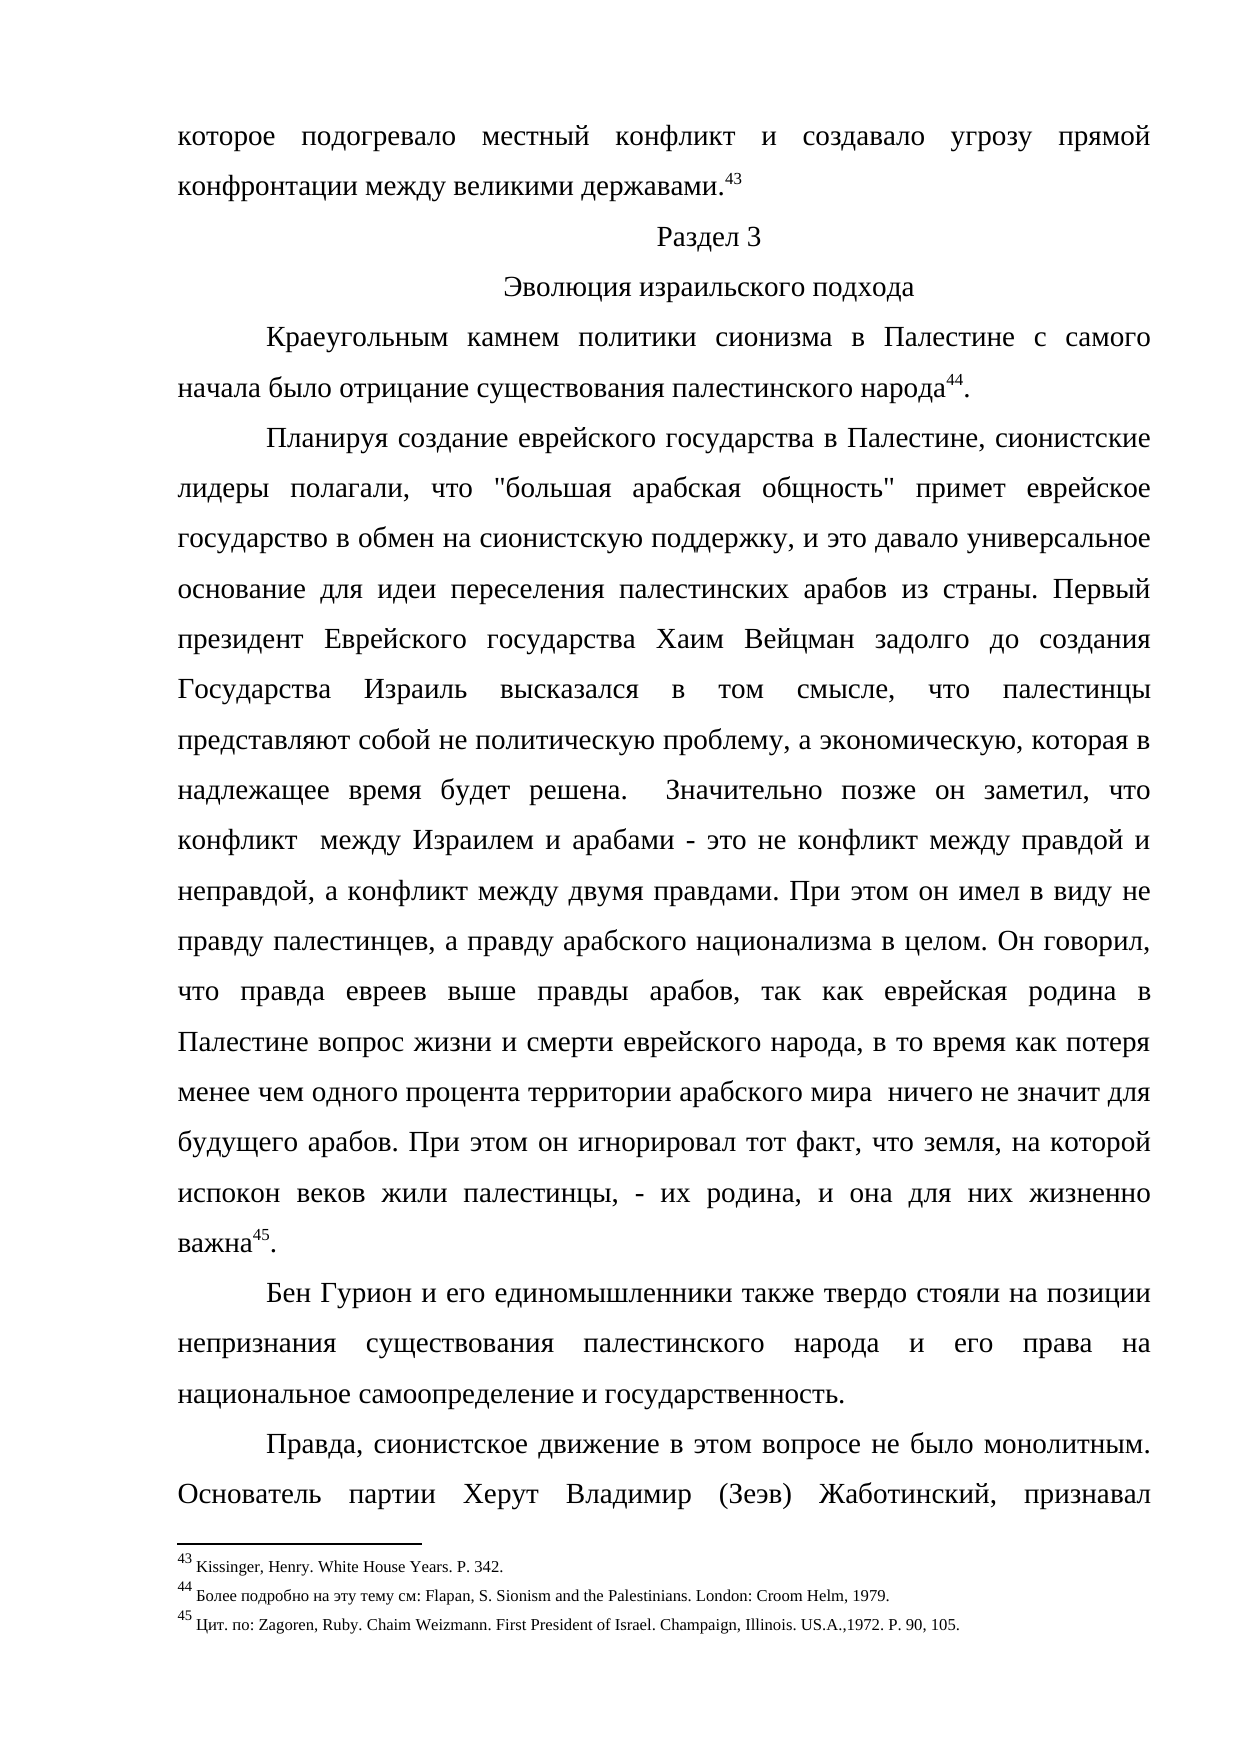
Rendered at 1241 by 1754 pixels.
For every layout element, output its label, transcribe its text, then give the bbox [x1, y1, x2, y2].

text Эволюция израильского подхода [177, 269, 1152, 303]
text Раздел 3 [177, 219, 1152, 252]
text Бен Гурион и его единомышленники также твердо стояли на позиции непризнания существования палестинского народа и его права на национальное самоопределение и государственность. [177, 1275, 1152, 1409]
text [177, 118, 1152, 202]
text Краеугольным камнем политики сионизма в Палестине с самого начала было отрицание существования палестинского народа. [177, 319, 1152, 403]
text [177, 1426, 1152, 1510]
text Планируя создание еврейского государства в Палестине, сионистские лидеры полагали, что "большая арабская общность" примет еврейское государство в обмен на сионистскую поддержку, и это давало универсальное основание для идеи переселения палестинских арабов из страны. Первый президент Еврейского государства Хаим Вейцман задолго до создания Государства Израиль высказался в том смысле, что палестинцы представляют собой не политическую проблему, а экономическую, которая в надлежащее время будет решена. Значительно позже он заметил, что конфликт между Израилем и арабами - это не конфликт между правдой и неправдой, а конфликт между двумя правдами. При этом он имел в виду не правду палестинцев, а правду арабского национализма в целом. Он говорил, что правда евреев выше правды арабов, так как еврейская родина в Палестине вопрос жизни и смерти еврейского народа, в то время как потеря менее чем одного процента территории арабского мира ничего не значит для будущего арабов. При этом он игнорировал тот факт, что земля, на которой испокон веков жили палестинцы, - их родина, и она для них жизненно важна. [177, 420, 1152, 1258]
